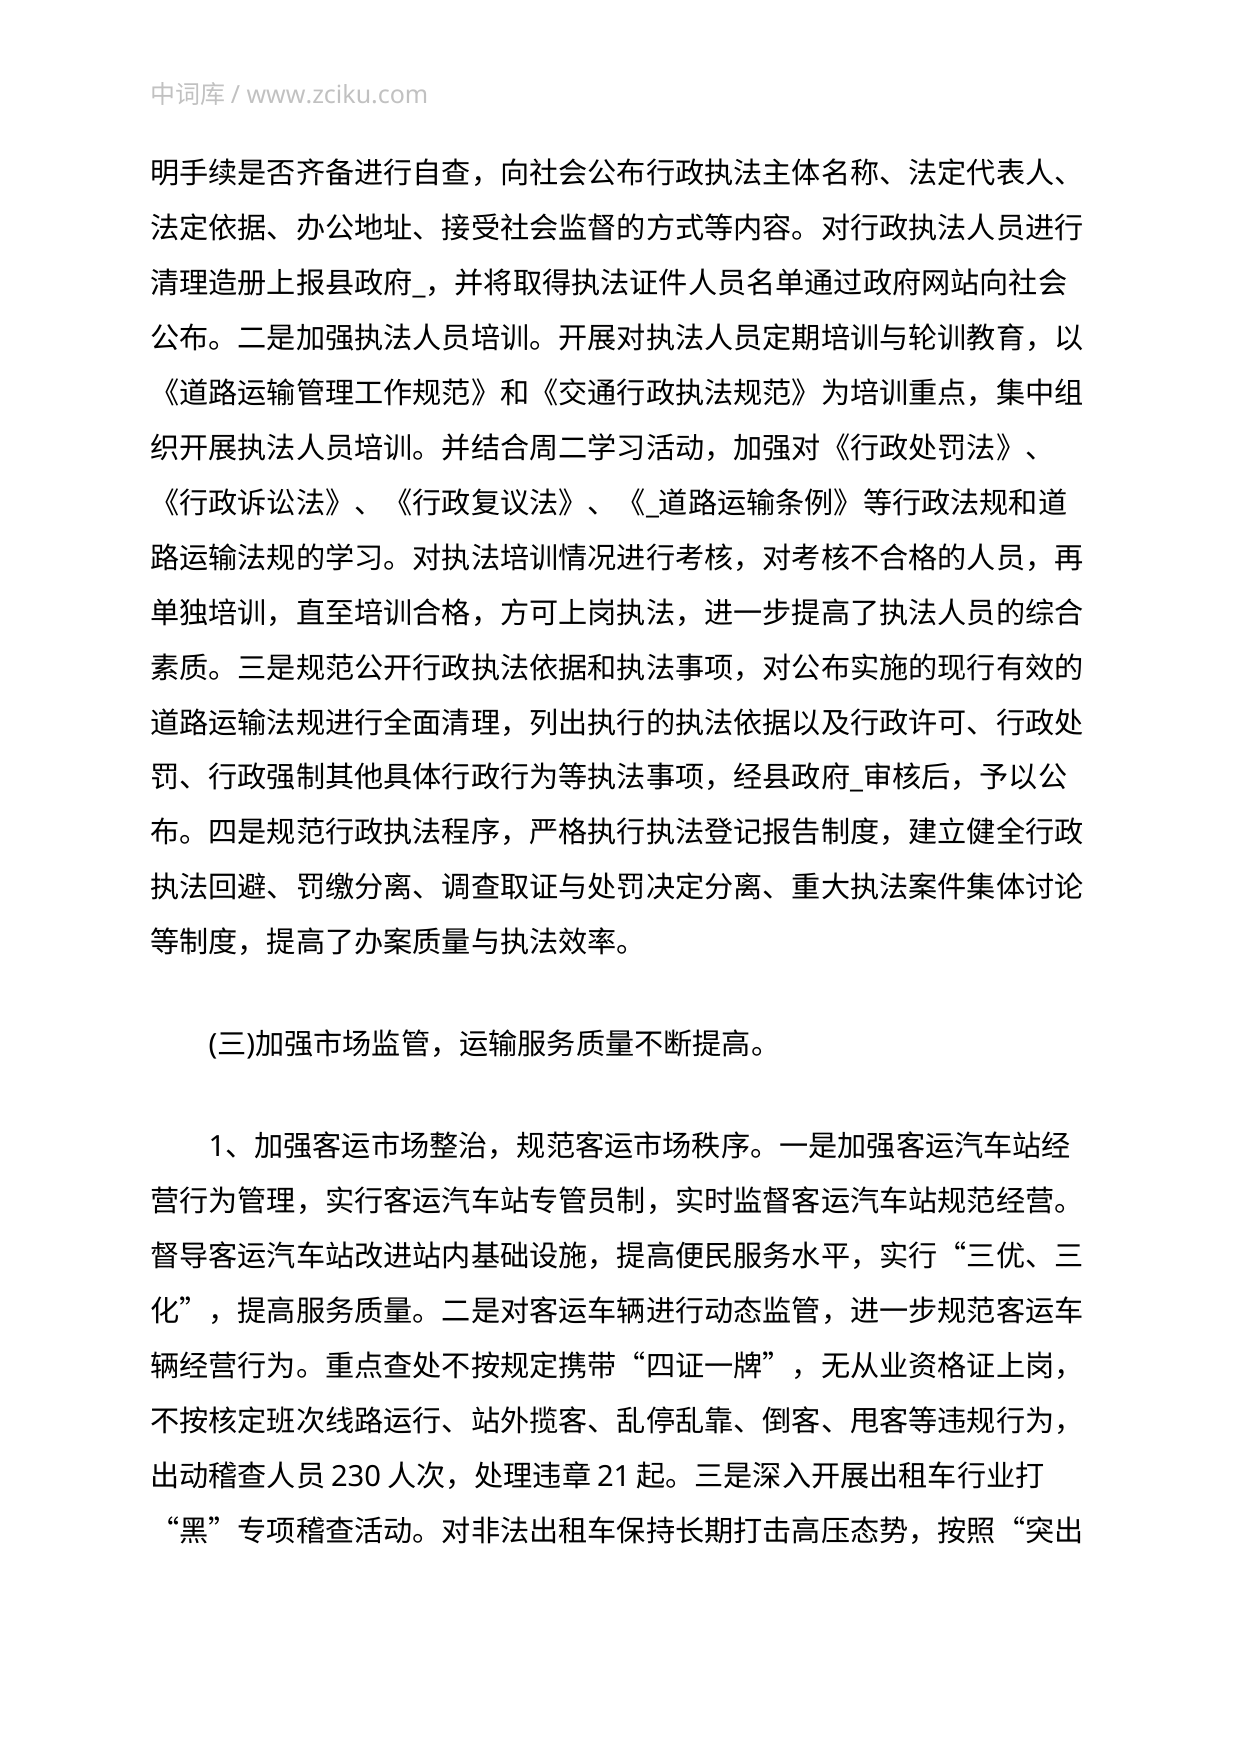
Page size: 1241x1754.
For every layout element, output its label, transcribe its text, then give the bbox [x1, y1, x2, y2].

text (三)加强市场监管，运输服务质量不断提高。 [150, 1021, 1090, 1063]
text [150, 150, 1090, 961]
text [150, 1123, 1090, 1549]
